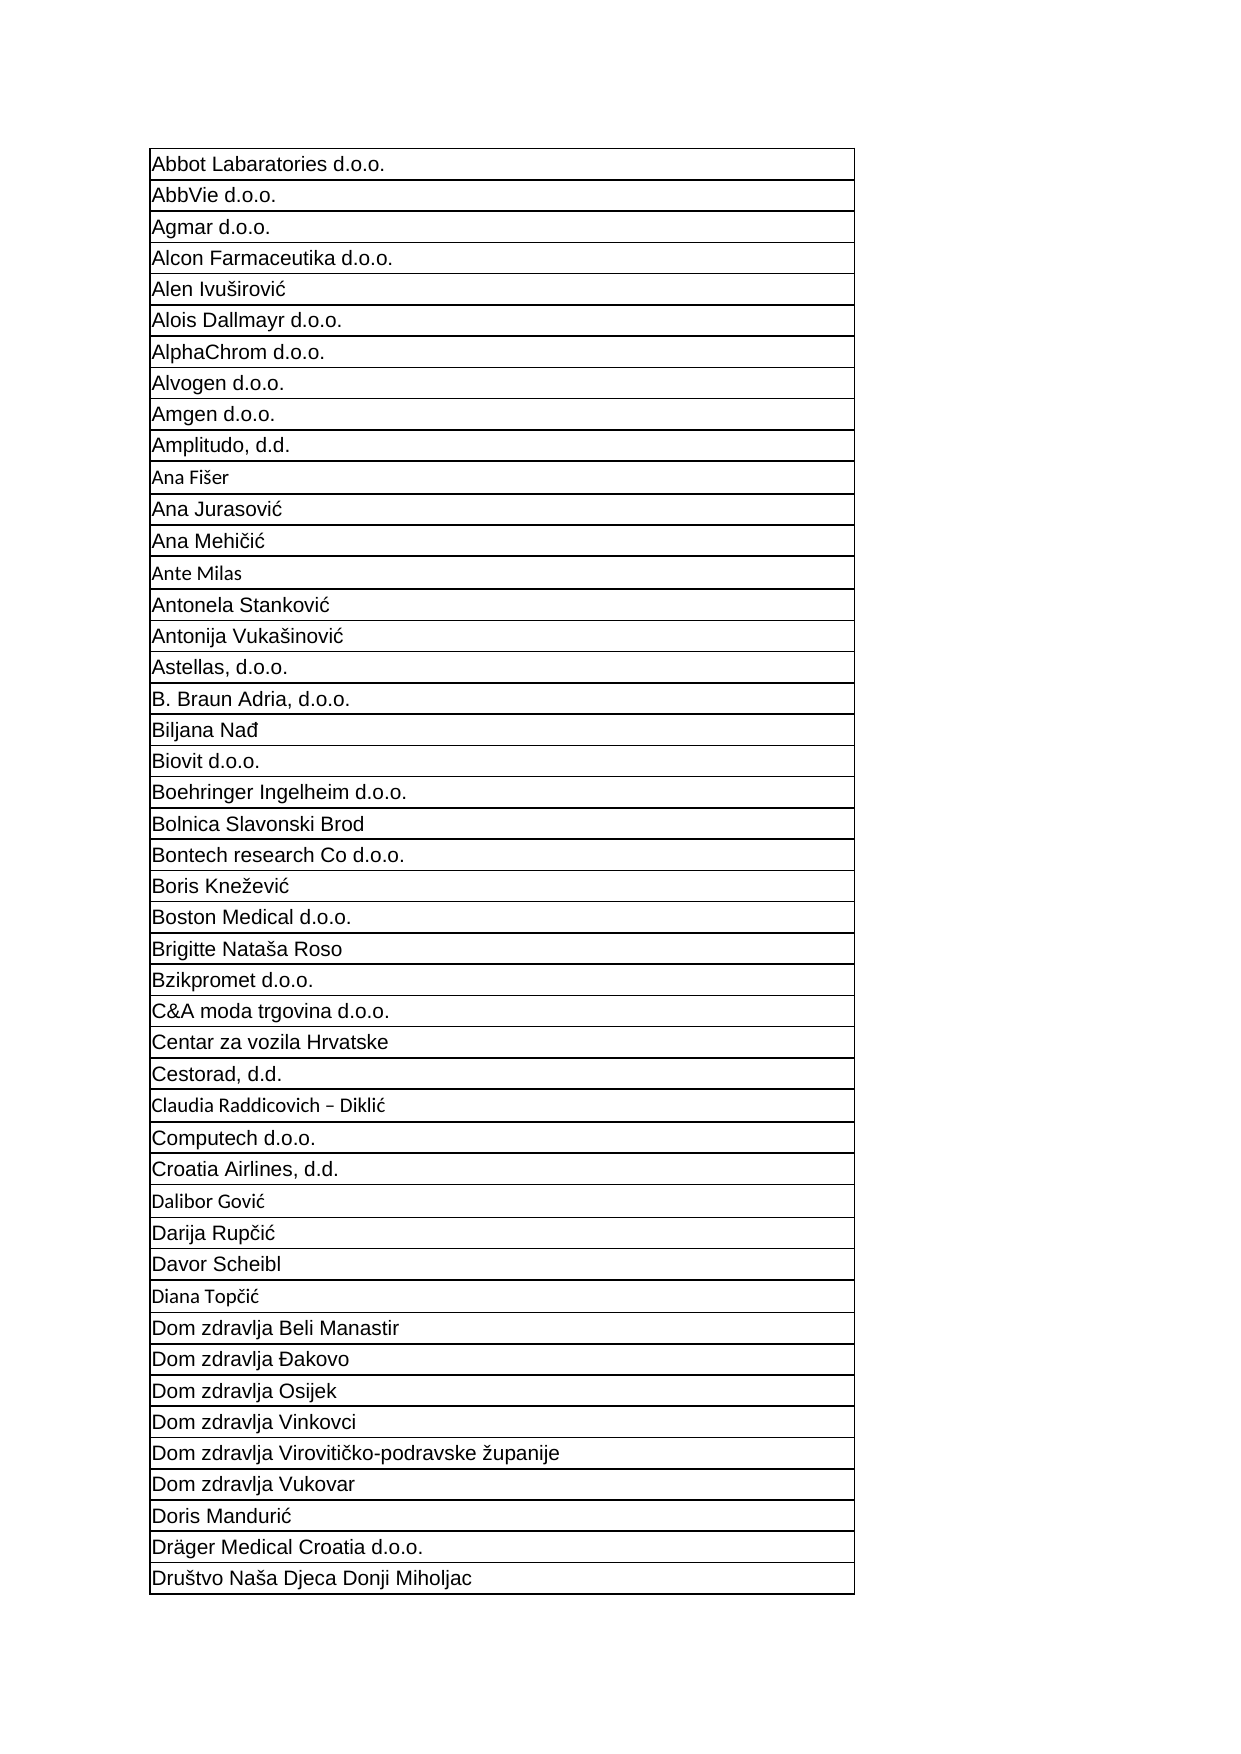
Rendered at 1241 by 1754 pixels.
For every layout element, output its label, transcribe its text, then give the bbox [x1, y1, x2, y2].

table_cell Dom zdravlja Vinkovci [151, 1407, 854, 1437]
table_cell Ana Fišer [151, 462, 854, 493]
table_cell Ana Mehičić [151, 526, 854, 555]
table_cell Dräger Medical Croatia d.o.o. [151, 1532, 854, 1562]
table_cell Dom zdravlja Osijek [151, 1376, 854, 1405]
table_cell Alcon Farmaceutika d.o.o. [151, 243, 854, 273]
table_cell Darija Rupčić [151, 1218, 854, 1248]
table_cell Doris Mandurić [151, 1501, 854, 1530]
table_cell Dom zdravlja Virovitičko-podravske županije [151, 1438, 854, 1468]
table_cell C&A moda trgovina d.o.o. [151, 996, 854, 1026]
table_cell Ante Milas [151, 557, 854, 588]
table_cell Boris Knežević [151, 871, 854, 901]
table_cell Dom zdravlja Vukovar [151, 1470, 854, 1499]
table_cell Claudia Raddicovich – Diklić [151, 1090, 854, 1121]
table_cell Bolnica Slavonski Brod [151, 809, 854, 838]
table_cell AbbVie d.o.o. [151, 181, 854, 210]
table_cell Diana Topčić [151, 1281, 854, 1312]
table_cell Bontech research Co d.o.o. [151, 840, 854, 869]
table_header Abbot Labaratories d.o.o. [151, 149, 854, 179]
table_cell Amplitudo, d.d. [151, 431, 854, 460]
table_cell Brigitte Nataša Roso [151, 934, 854, 963]
table_cell Croatia Airlines, d.d. [151, 1154, 854, 1183]
table_cell Biovit d.o.o. [151, 746, 854, 776]
table_cell Cestorad, d.d. [151, 1059, 854, 1088]
table_cell Bzikpromet d.o.o. [151, 965, 854, 994]
table_cell AlphaChrom d.o.o. [151, 337, 854, 366]
table_cell Dalibor Gović [151, 1185, 854, 1216]
table_cell Amgen d.o.o. [151, 399, 854, 429]
table_cell Alvogen d.o.o. [151, 368, 854, 398]
table_cell Antonela Stanković [151, 590, 854, 619]
table_cell Antonija Vukašinović [151, 621, 854, 651]
table_cell Alen Ivuširović [151, 274, 854, 304]
table_cell Društvo Naša Djeca Donji Miholjac [151, 1563, 854, 1593]
table_cell Centar za vozila Hrvatske [151, 1027, 854, 1057]
table_cell Dom zdravlja Beli Manastir [151, 1313, 854, 1343]
table_cell Astellas, d.o.o. [151, 652, 854, 682]
table_cell B. Braun Adria, d.o.o. [151, 684, 854, 713]
table_cell Agmar d.o.o. [151, 212, 854, 241]
table_cell Computech d.o.o. [151, 1123, 854, 1152]
table_cell Davor Scheibl [151, 1249, 854, 1279]
table_cell Dom zdravlja Đakovo [151, 1345, 854, 1374]
table_cell Alois Dallmayr d.o.o. [151, 306, 854, 335]
table_cell Boston Medical d.o.o. [151, 902, 854, 932]
table_cell Ana Jurasović [151, 495, 854, 524]
table_cell Biljana Nađ [151, 715, 854, 744]
table_cell Boehringer Ingelheim d.o.o. [151, 777, 854, 807]
